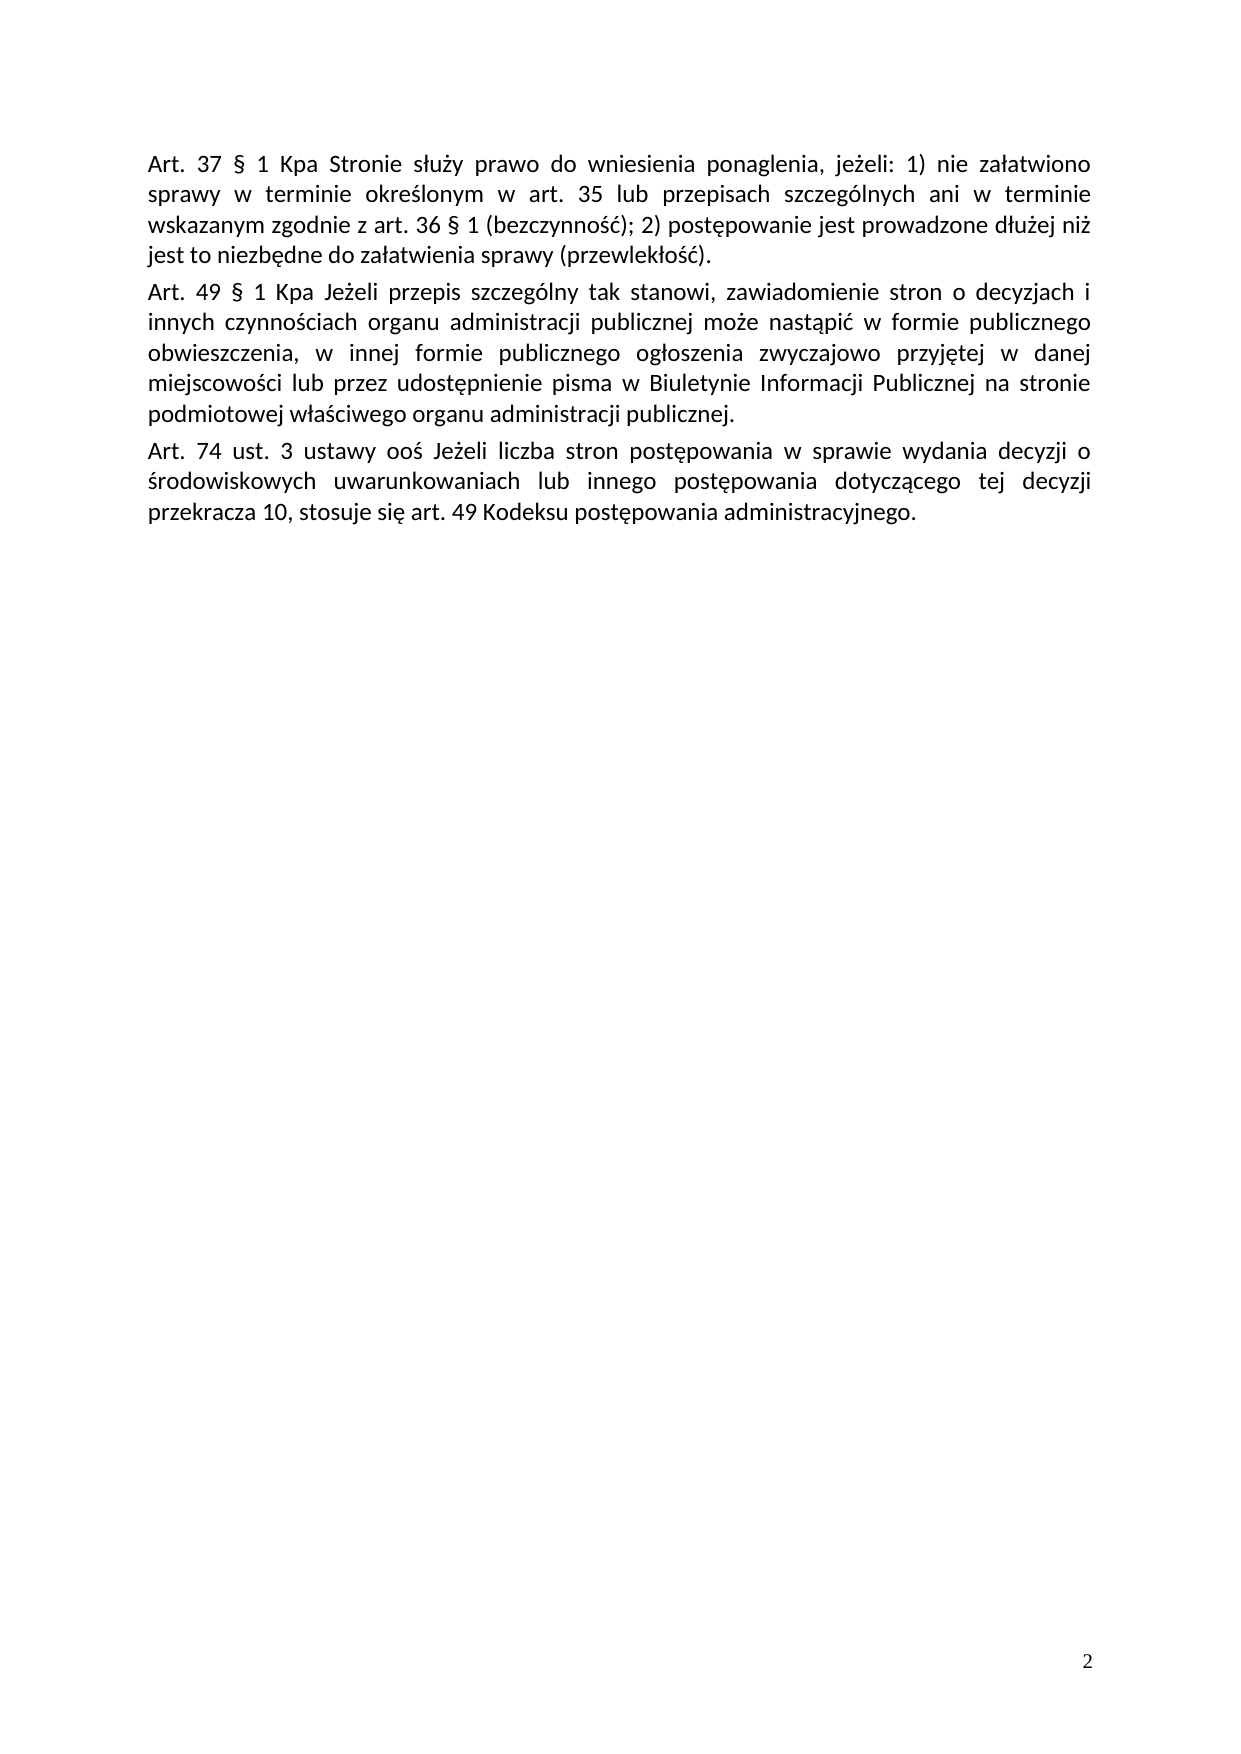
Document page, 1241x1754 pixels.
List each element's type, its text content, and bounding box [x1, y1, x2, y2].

text Art. 49 § 1 Kpa Jeżeli przepis szczególny tak stanowi, zawiadomienie stron o decyzjach i innych czynnościach organu administracji publicznej może nastąpić w formie publicznego obwieszczenia, w innej formie publicznego ogłoszenia zwyczajowo przyjętej w danej miejscowości lub przez udostępnienie pisma w Biuletynie Informacji Publicznej na stronie podmiotowej właściwego organu administracji publicznej. [148, 276, 1092, 429]
text Art. 37 § 1 Kpa Stronie służy prawo do wniesienia ponaglenia, jeżeli: 1) nie załatwiono sprawy w terminie określonym w art. 35 lub przepisach szczególnych ani w terminie wskazanym zgodnie z art. 36 § 1 (bezczynność); 2) postępowanie jest prowadzone dłużej niż jest to niezbędne do załatwienia sprawy (przewlekłość). [148, 148, 1092, 270]
text Art. 74 ust. 3 ustawy ooś Jeżeli liczba stron postępowania w sprawie wydania decyzji o środowiskowych uwarunkowaniach lub innego postępowania dotyczącego tej decyzji przekracza 10, stosuje się art. 49 Kodeksu postępowania administracyjnego. [148, 435, 1092, 526]
